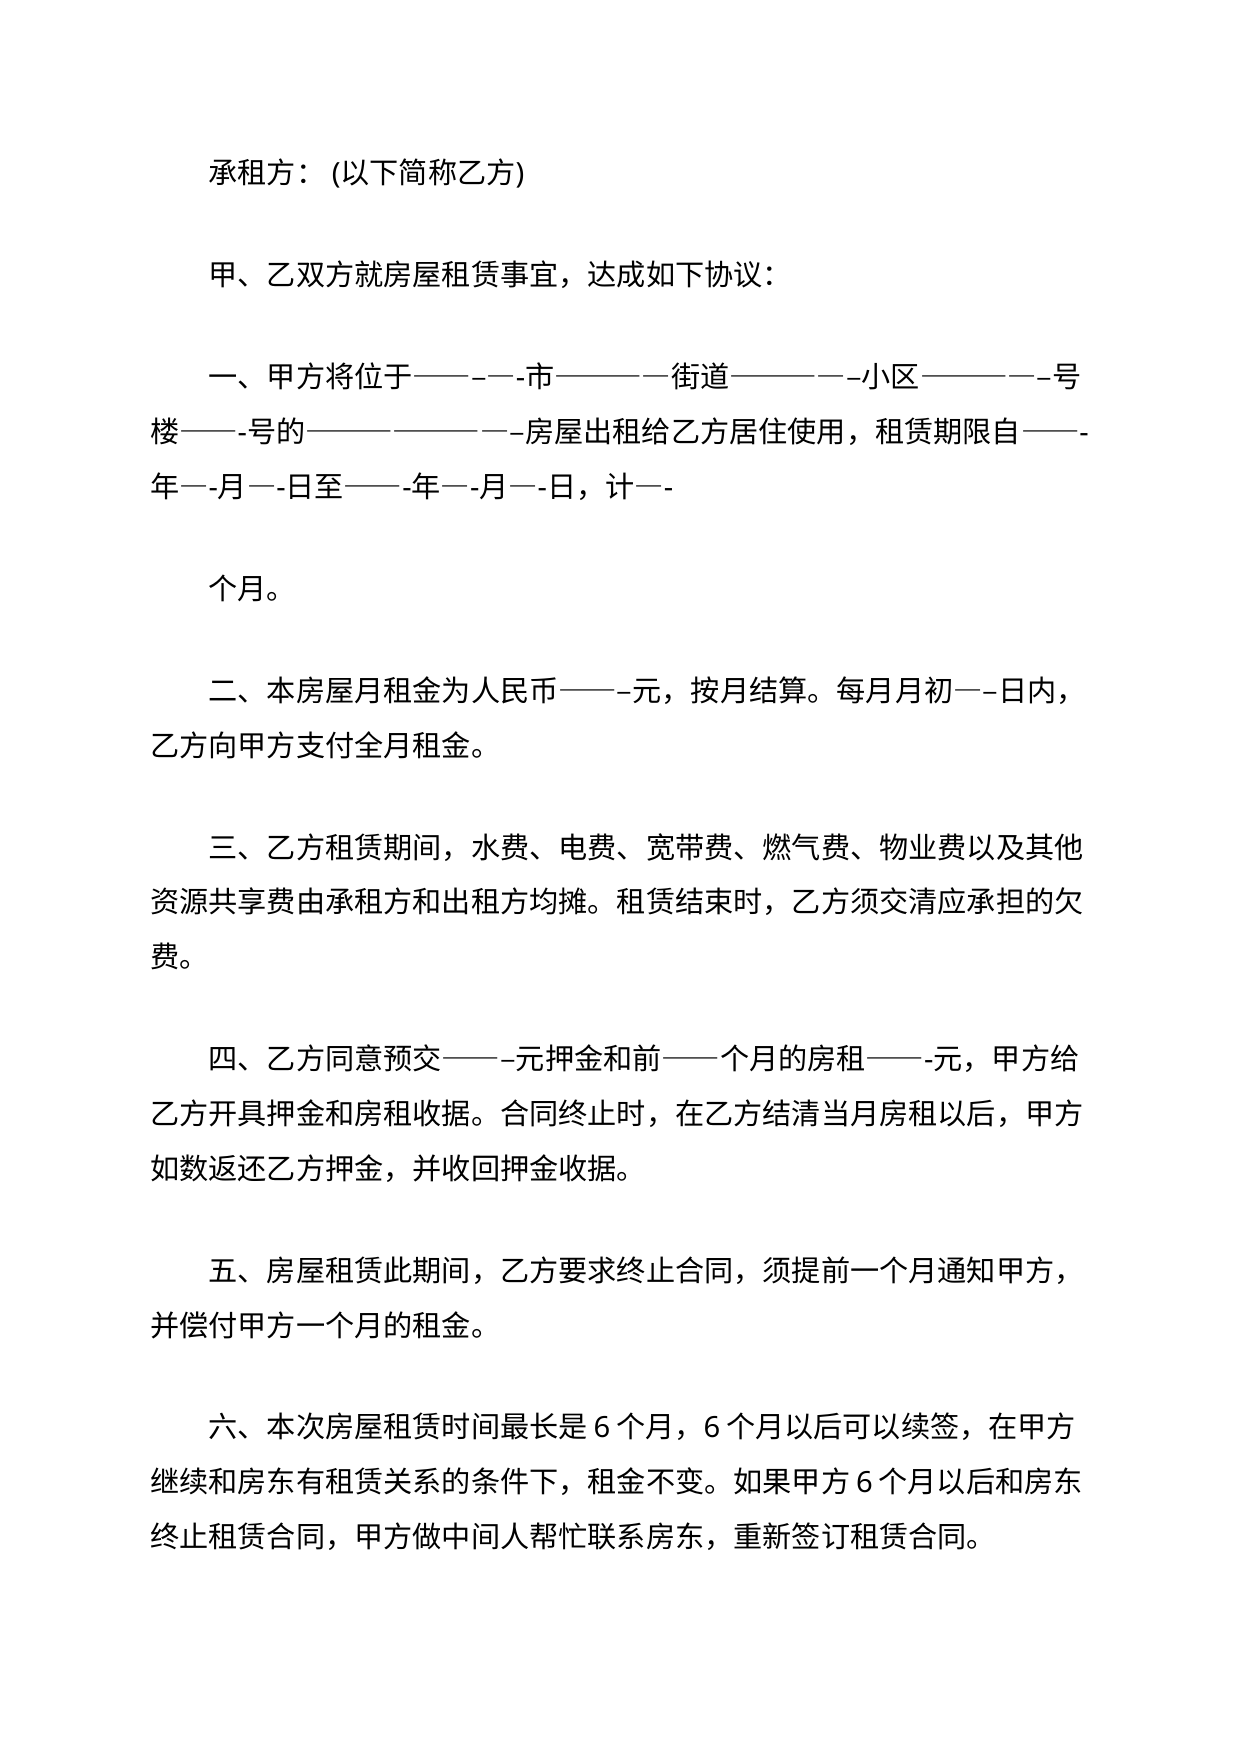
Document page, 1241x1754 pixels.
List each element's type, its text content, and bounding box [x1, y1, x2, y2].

text 二、本房屋月租金为人民币——–元，按月结算。每月月初—–日内，乙方向甲方支付全月租金。 [150, 667, 1090, 765]
text 个月。 [150, 566, 1090, 608]
text 三、乙方租赁期间，水费、电费、宽带费、燃气费、物业费以及其他资源共享费由承租方和出租方均摊。租赁结束时，乙方须交清应承担的欠费。 [150, 824, 1090, 976]
text 甲、乙双方就房屋租赁事宜，达成如下协议： [150, 252, 1090, 294]
text 五、房屋租赁此期间，乙方要求终止合同，须提前一个月通知甲方，并偿付甲方一个月的租金。 [150, 1247, 1090, 1344]
text 四、乙方同意预交——–元押金和前——个月的房租——-元，甲方给乙方开具押金和房租收据。合同终止时，在乙方结清当月房租以后，甲方如数返还乙方押金，并收回押金收据。 [150, 1036, 1090, 1188]
text 承租方： (以下简称乙方) [150, 150, 1090, 192]
text 六、本次房屋租赁时间最长是6个月，6个月以后可以续签，在甲方继续和房东有租赁关系的条件下，租金不变。如果甲方6个月以后和房东终止租赁合同，甲方做中间人帮忙联系房东，重新签订租赁合同。 [150, 1404, 1090, 1556]
text 一、甲方将位于——–—-市————街道————–小区————–号楼——-号的———————–房屋出租给乙方居住使用，租赁期限自——-年—-月—-日至——-年—-月—-日，计—- [150, 354, 1090, 506]
